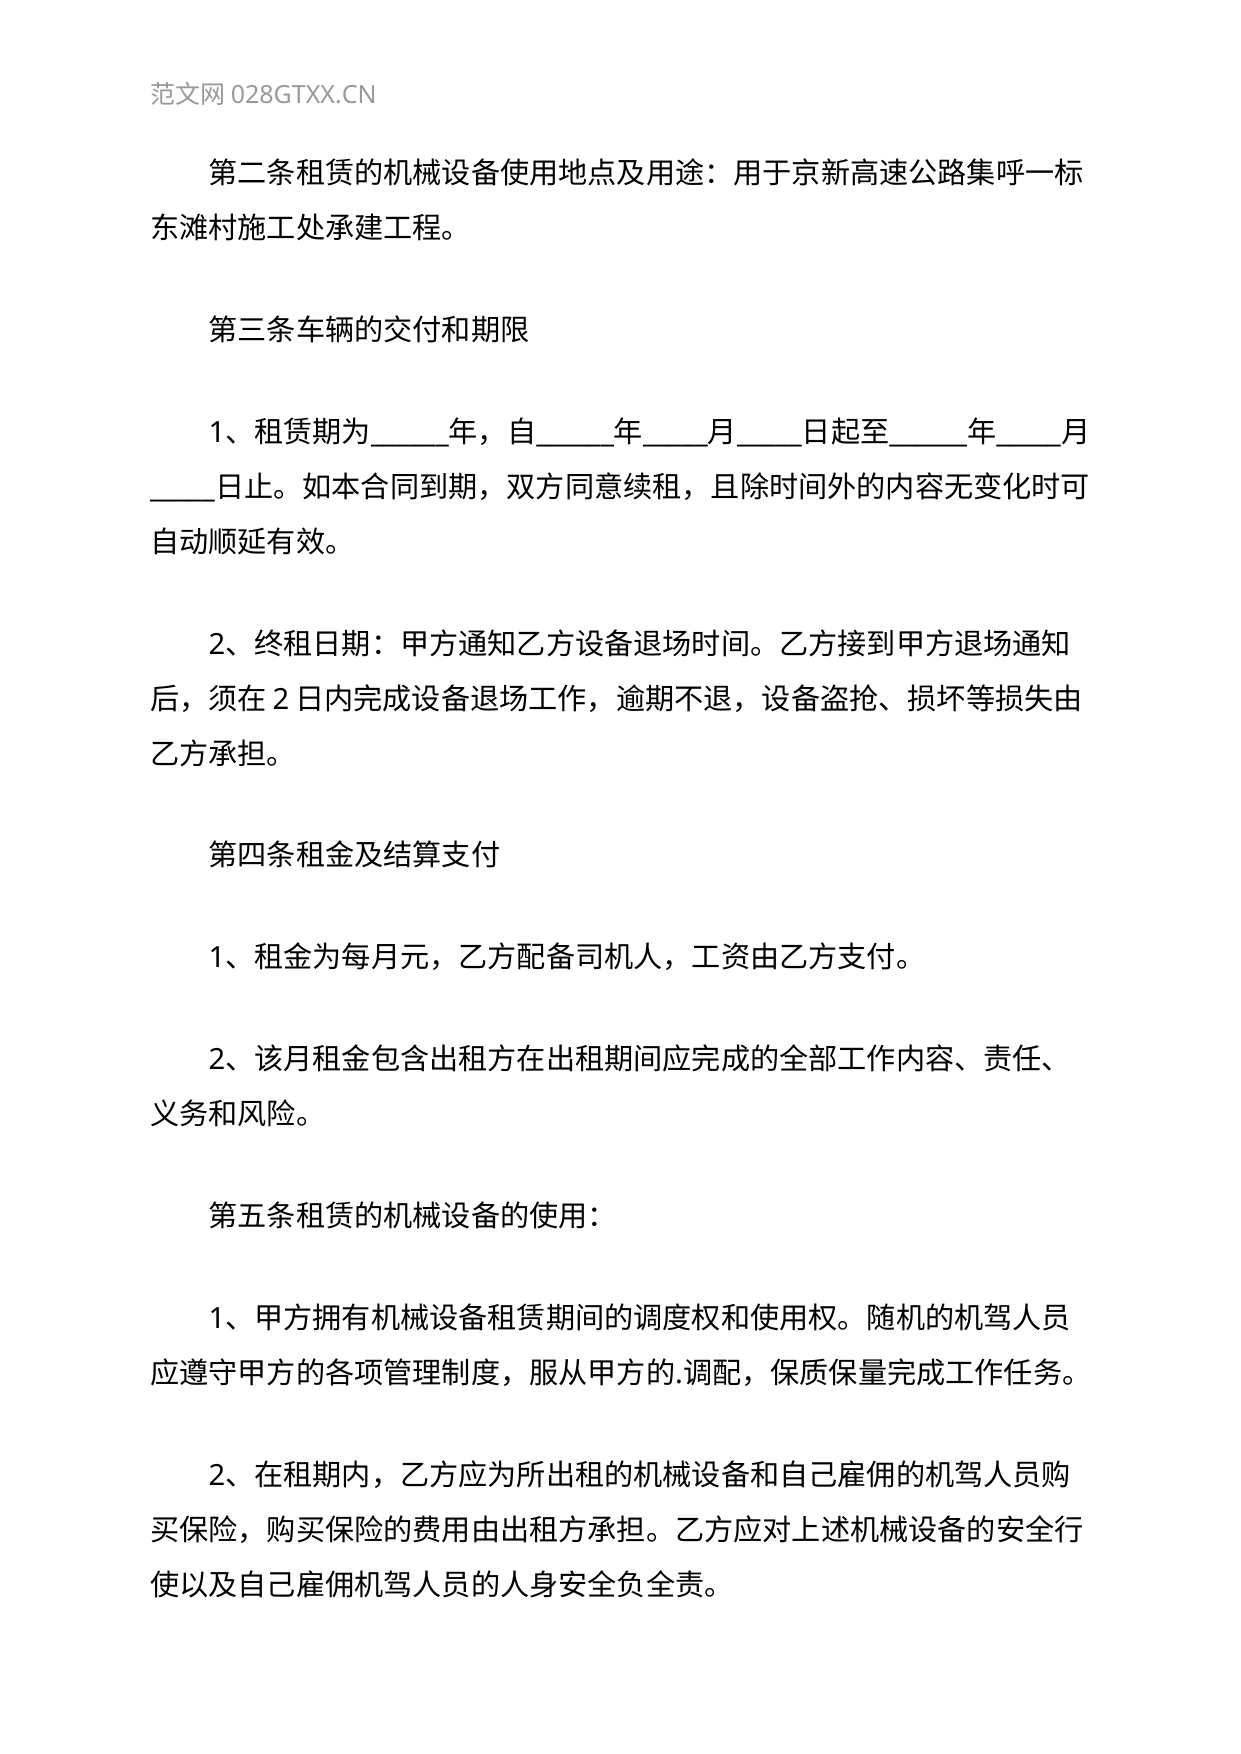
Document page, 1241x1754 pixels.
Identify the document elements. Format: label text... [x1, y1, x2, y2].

text 1、租赁期为______年，自______年_____月_____日起至______年_____月_____日止。如本合同到期，双方同意续租，且除时间外的内容无变化时可自动顺延有效。 [150, 408, 1090, 561]
text 2、该月租金包含出租方在出租期间应完成的全部工作内容、责任、义务和风险。 [150, 1036, 1090, 1133]
text 第五条租赁的机械设备的使用： [150, 1192, 1090, 1235]
text 2、在租期内，乙方应为所出租的机械设备和自己雇佣的机驾人员购买保险，购买保险的费用由出租方承担。乙方应对上述机械设备的安全行使以及自己雇佣机驾人员的人身安全负全责。 [150, 1451, 1090, 1603]
text 第二条租赁的机械设备使用地点及用途：用于京新高速公路集呼一标东滩村施工处承建工程。 [150, 150, 1090, 247]
text 第四条租金及结算支付 [150, 832, 1090, 874]
text 1、租金为每月元，乙方配备司机人，工资由乙方支付。 [150, 934, 1090, 976]
text 2、终租日期：甲方通知乙方设备退场时间。乙方接到甲方退场通知后，须在2日内完成设备退场工作，逾期不退，设备盗抢、损坏等损失由乙方承担。 [150, 620, 1090, 772]
text 1、甲方拥有机械设备租赁期间的调度权和使用权。随机的机驾人员应遵守甲方的各项管理制度，服从甲方的.调配，保质保量完成工作任务。 [150, 1294, 1090, 1392]
text 第三条车辆的交付和期限 [150, 307, 1090, 349]
